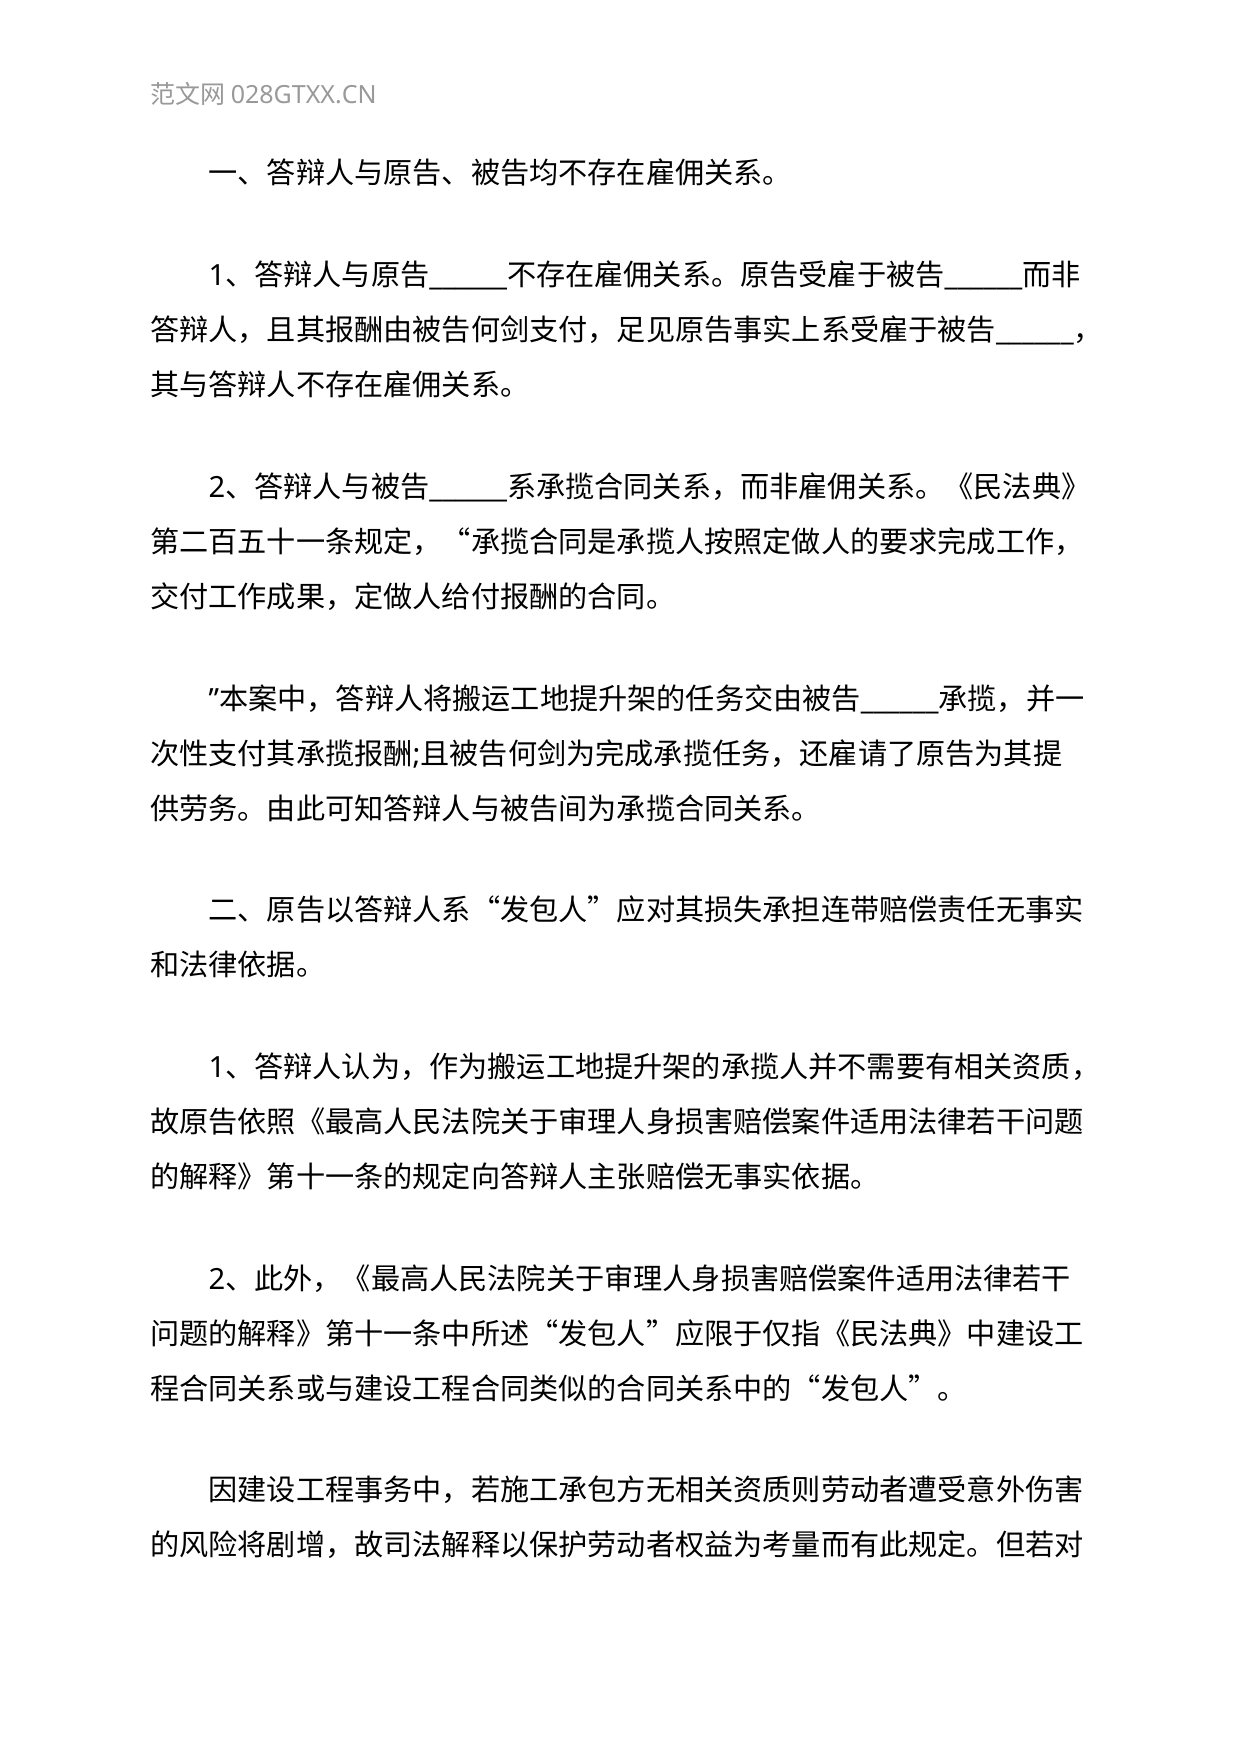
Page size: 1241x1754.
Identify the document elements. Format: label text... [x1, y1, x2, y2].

text 2、此外，《最高人民法院关于审理人身损害赔偿案件适用法律若干问题的解释》第十一条中所述“发包人”应限于仅指《民法典》中建设工程合同关系或与建设工程合同类似的合同关系中的“发包人”。 [150, 1255, 1090, 1407]
text ”本案中，答辩人将搬运工地提升架的任务交由被告______承揽，并一次性支付其承揽报酬;且被告何剑为完成承揽任务，还雇请了原告为其提供劳务。由此可知答辩人与被告间为承揽合同关系。 [150, 675, 1090, 827]
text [150, 1467, 1090, 1564]
text 一、答辩人与原告、被告均不存在雇佣关系。 [150, 150, 1090, 192]
text 1、答辩人与原告______不存在雇佣关系。原告受雇于被告______而非答辩人，且其报酬由被告何剑支付，足见原告事实上系受雇于被告______，其与答辩人不存在雇佣关系。 [150, 252, 1090, 404]
text 2、答辩人与被告______系承揽合同关系，而非雇佣关系。《民法典》第二百五十一条规定，“承揽合同是承揽人按照定做人的要求完成工作，交付工作成果，定做人给付报酬的合同。 [150, 463, 1090, 616]
text 1、答辩人认为，作为搬运工地提升架的承揽人并不需要有相关资质，故原告依照《最高人民法院关于审理人身损害赔偿案件适用法律若干问题的解释》第十一条的规定向答辩人主张赔偿无事实依据。 [150, 1044, 1090, 1196]
text 二、原告以答辩人系“发包人”应对其损失承担连带赔偿责任无事实和法律依据。 [150, 887, 1090, 984]
